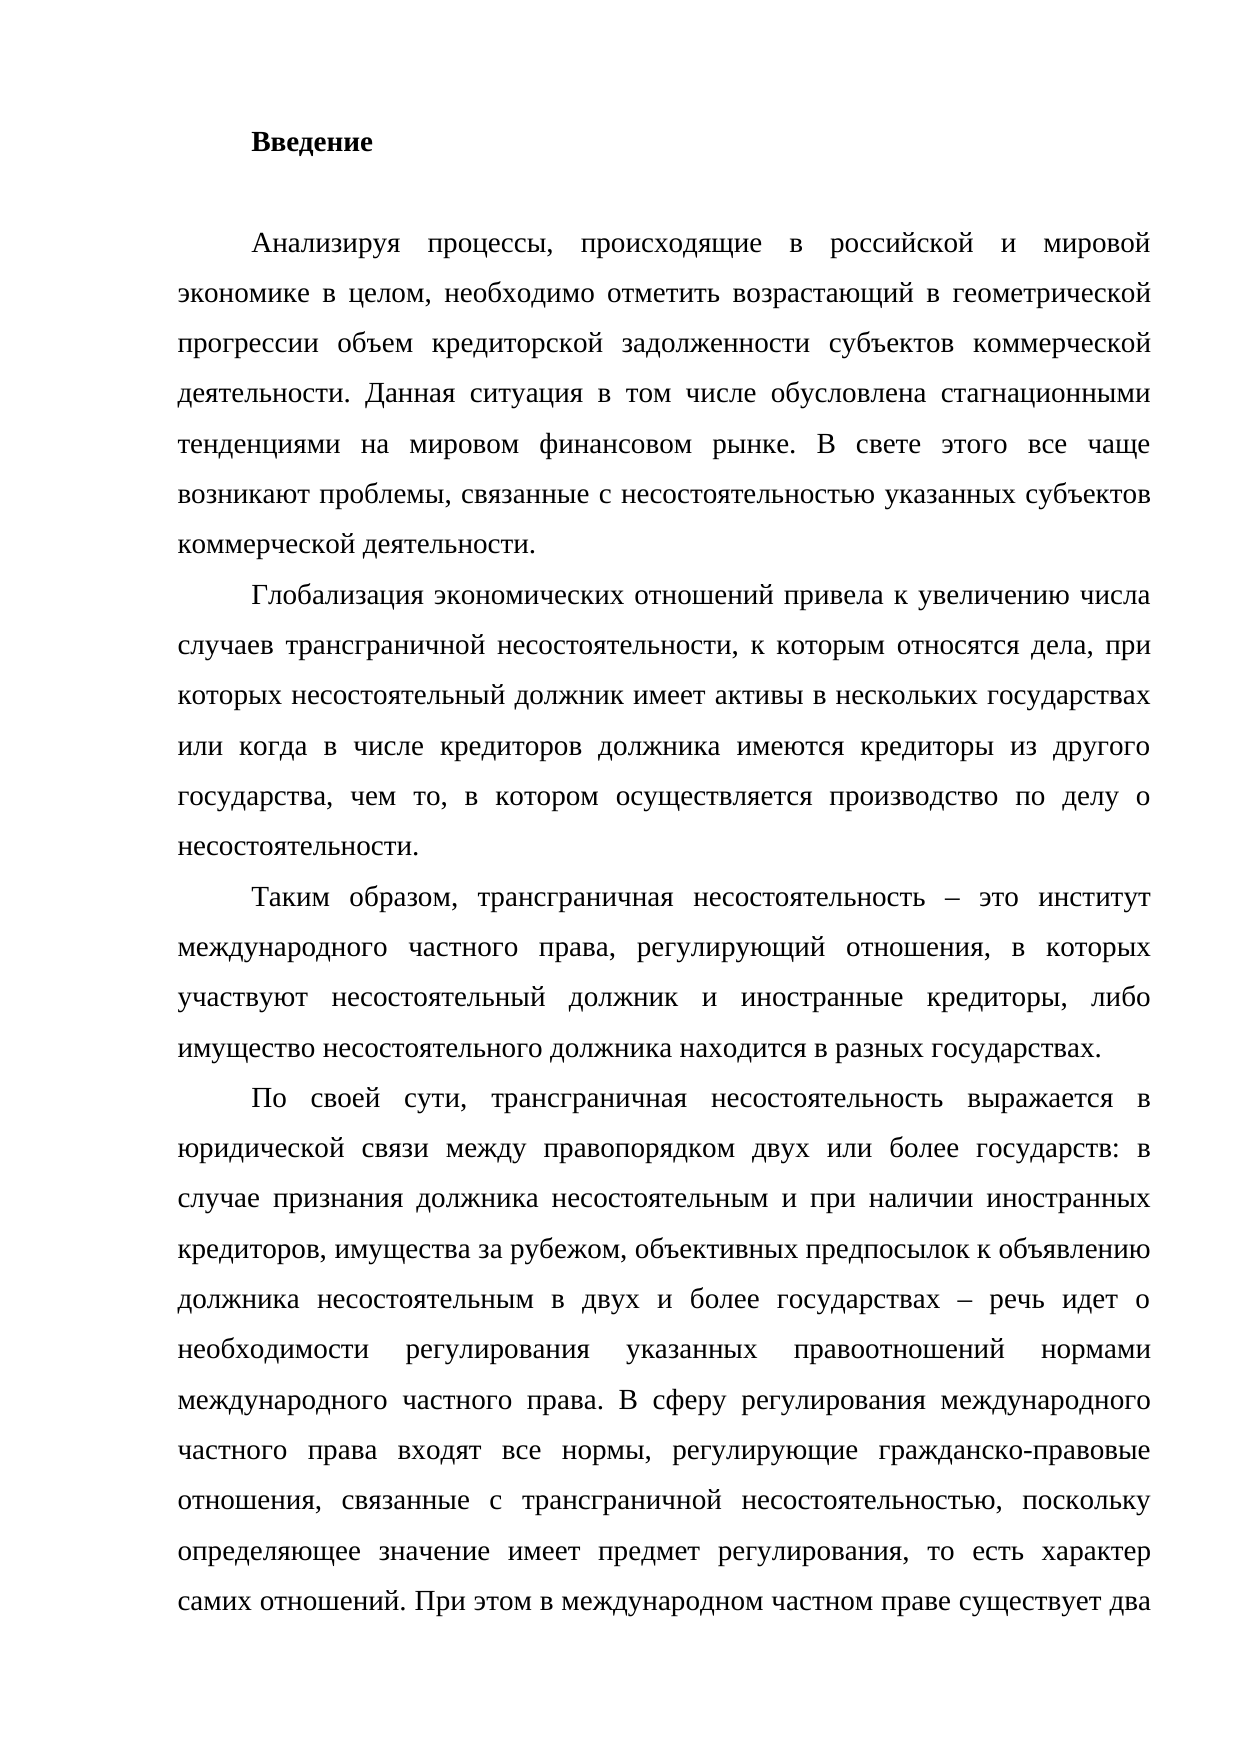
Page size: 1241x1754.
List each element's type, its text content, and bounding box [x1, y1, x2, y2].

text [177, 1080, 1152, 1617]
text Анализируя процессы, происходящие в российской и мировой экономике в целом, необходимо отметить возрастающий в геометрической прогрессии объем кредиторской задолженности субъектов коммерческой деятельности. Данная ситуация в том числе обусловлена стагнационными тенденциями на мировом финансовом рынке. В свете этого все чаще возникают проблемы, связанные с несостоятельностью указанных субъектов коммерческой деятельности. [177, 225, 1152, 560]
subtitle Введение [177, 124, 1152, 158]
text Таким образом, трансграничная несостоятельность – это институт международного частного права, регулирующий отношения, в которых участвуют несостоятельный должник и иностранные кредиторы, либо имущество несостоятельного должника находится в разных государствах. [177, 879, 1152, 1063]
text Глобализация экономических отношений привела к увеличению числа случаев трансграничной несостоятельности, к которым относятся дела, при которых несостоятельный должник имеет активы в нескольких государствах или когда в числе кредиторов должника имеются кредиторы из другого государства, чем то, в котором осуществляется производство по делу о несостоятельности. [177, 577, 1152, 862]
